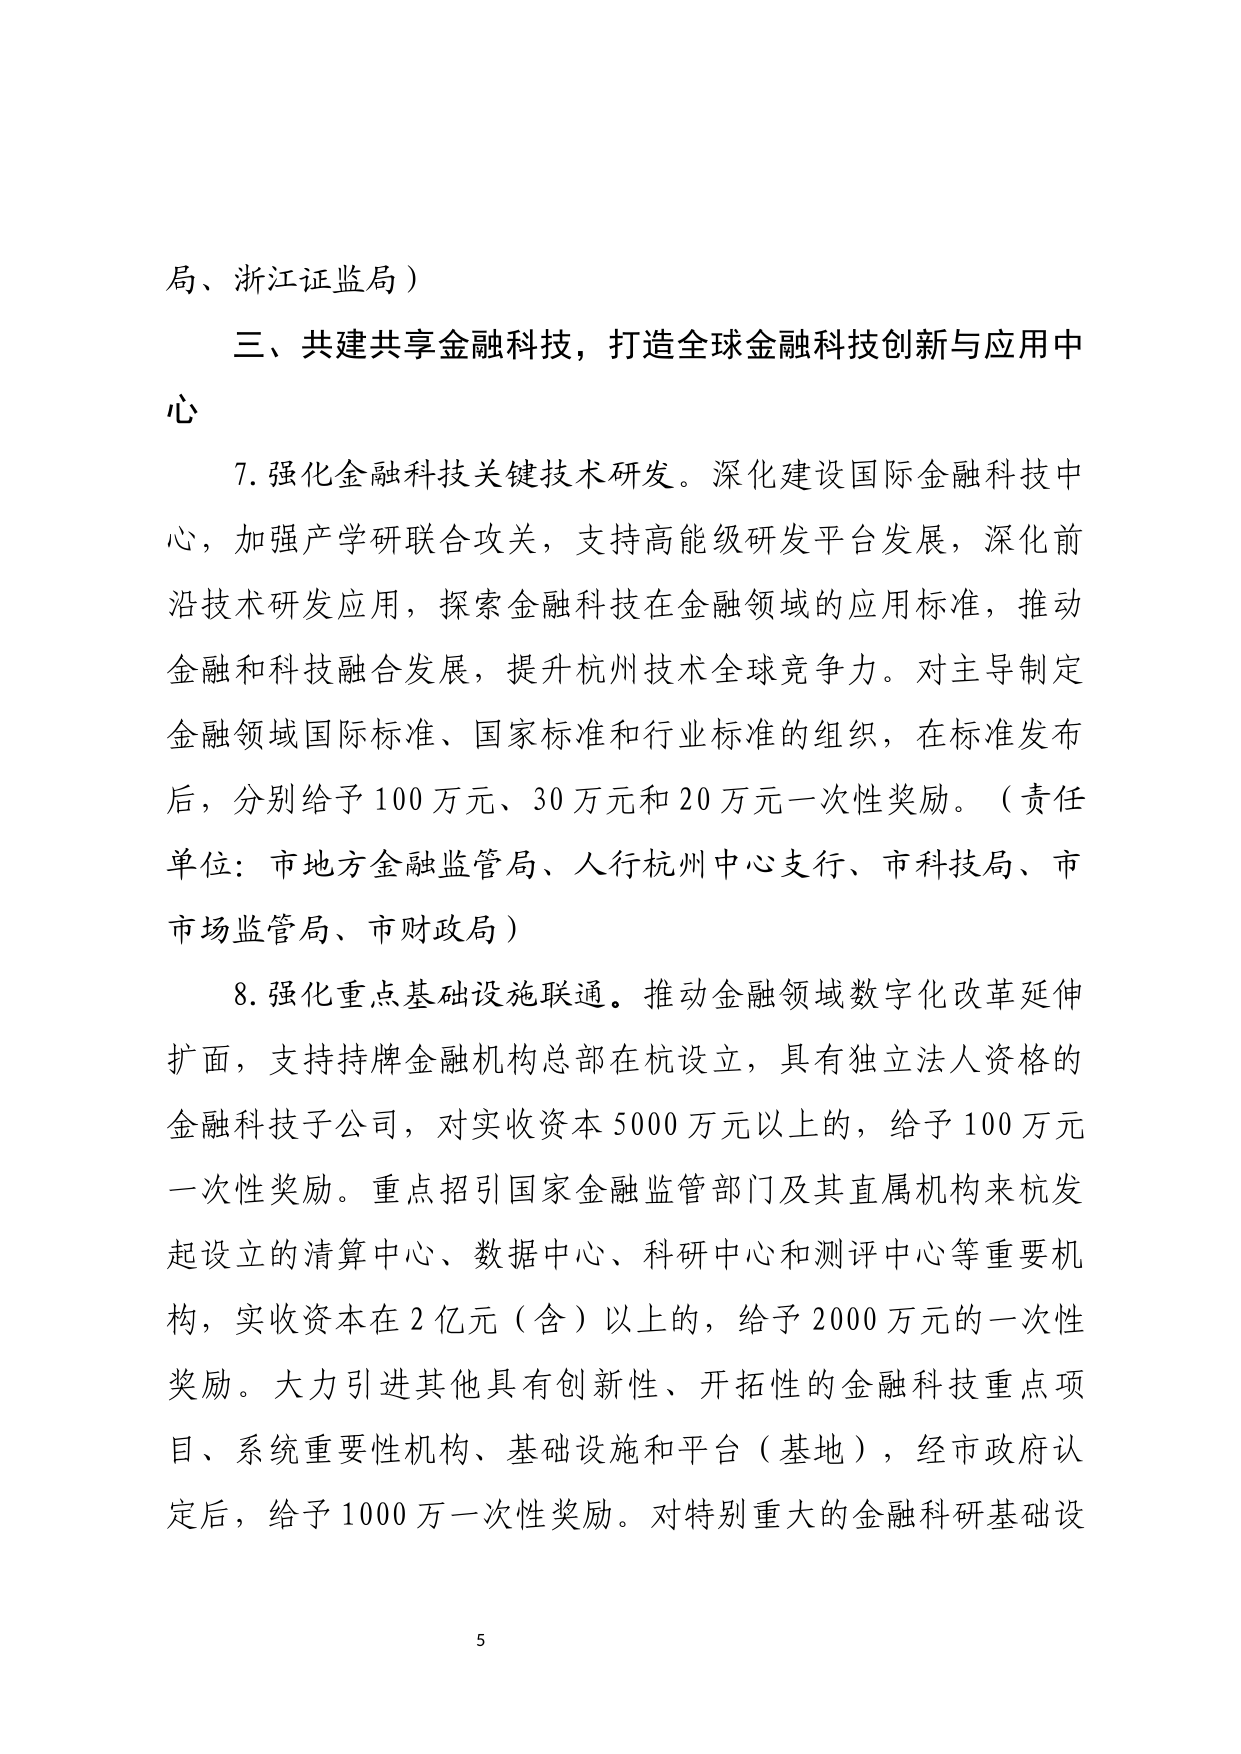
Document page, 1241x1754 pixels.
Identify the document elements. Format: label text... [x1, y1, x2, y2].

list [165, 245, 1087, 310]
list 三、共建共享金融科技，打造全球金融科技创新与应用中心 [165, 310, 1087, 440]
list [165, 960, 1087, 1545]
list 7.强化金融科技关键技术研发。深化建设国际金融科技中心，加强产学研联合攻关，支持高能级研发平台发展，深化前沿技术研发应用，探索金融科技在金融领域的应用标准，推动金融和科技融合发展，提升杭州技术全球竞争力。对主导制定金融领域国际标准、国家标准和行业标准的组织，在标准发布后，分别给予100万元、30万元和20万元一次性奖励。（责任单位：市地方金融监管局、人行杭州中心支行、市科技局、市市场监管局、市财政局） [165, 440, 1087, 960]
